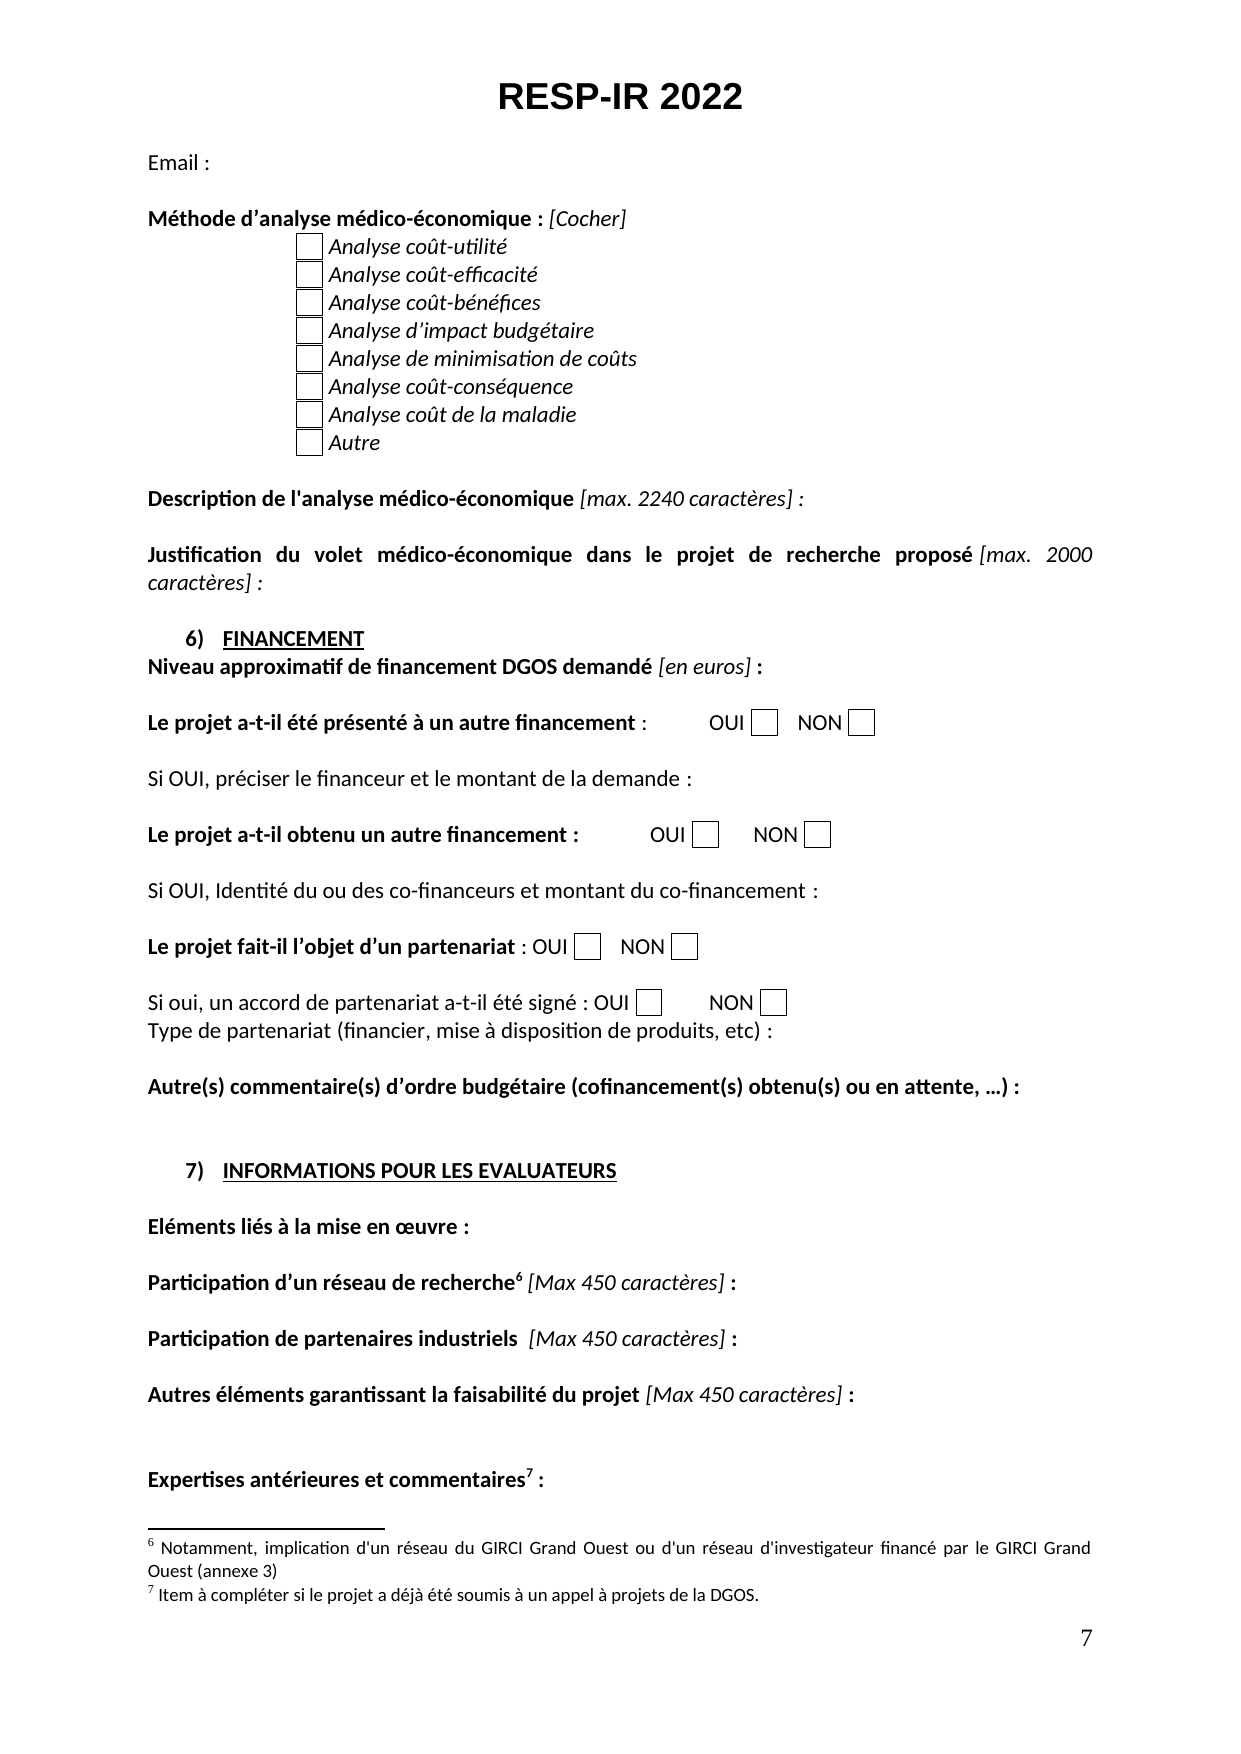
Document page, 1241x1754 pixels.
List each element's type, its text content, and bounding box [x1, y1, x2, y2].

text Participation d’un réseau de recherche [Max 450 caractères] : [148, 1268, 1092, 1297]
text Email : [148, 148, 1092, 176]
text Autres éléments garantissant la faisabilité du projet [Max 450 caractères] : [148, 1381, 1092, 1409]
text Si OUI, Identité du ou des co-financeurs et montant du co-financement : [148, 876, 1092, 904]
text Si oui, un accord de partenariat a-t-il été signé : OUI NON [148, 988, 1092, 1016]
text Participation de partenaires industriels [Max 450 caractères] : [148, 1324, 1092, 1353]
text Analyse coût-bénéfices [148, 288, 1092, 316]
text Analyse coût de la maladie [148, 400, 1092, 428]
text Description de l'analyse médico-économique [max. 2240 caractères] : [148, 484, 1092, 512]
text Expertises antérieures et commentaires : [148, 1465, 1092, 1493]
text Analyse coût-utilité [148, 232, 1092, 260]
text Si OUI, préciser le financeur et le montant de la demande : [148, 764, 1092, 792]
text Le projet fait-il l’objet d’un partenariat : OUI NON [148, 932, 1092, 960]
list FINANCEMENT [185, 624, 1092, 652]
text Autre(s) commentaire(s) d’ordre budgétaire (cofinancement(s) obtenu(s) ou en attente, …) : [148, 1072, 1092, 1100]
text Analyse coût-conséquence [148, 372, 1092, 400]
text Analyse de minimisation de coûts [148, 344, 1092, 372]
text Autre [148, 428, 1092, 456]
text Niveau approximatif de financement DGOS demandé [en euros] : [148, 652, 1092, 680]
text Analyse coût-efficacité [148, 260, 1092, 288]
text Le projet a-t-il obtenu un autre financement : OUI NON [148, 820, 1092, 848]
text Méthode d’analyse médico-économique : [Cocher] [148, 204, 1092, 232]
text Justification du volet médico-économique dans le projet de recherche proposé [max. 2000 caractères] : [148, 540, 1092, 596]
text Analyse d’impact budgétaire [148, 316, 1092, 344]
text Eléments liés à la mise en œuvre : [148, 1212, 1092, 1241]
text Type de partenariat (financier, mise à disposition de produits, etc) : [148, 1016, 1092, 1044]
list INFORMATIONS POUR LES EVALUATEURS [185, 1156, 1092, 1184]
text Le projet a-t-il été présenté à un autre financement : OUI NON [148, 708, 1092, 736]
